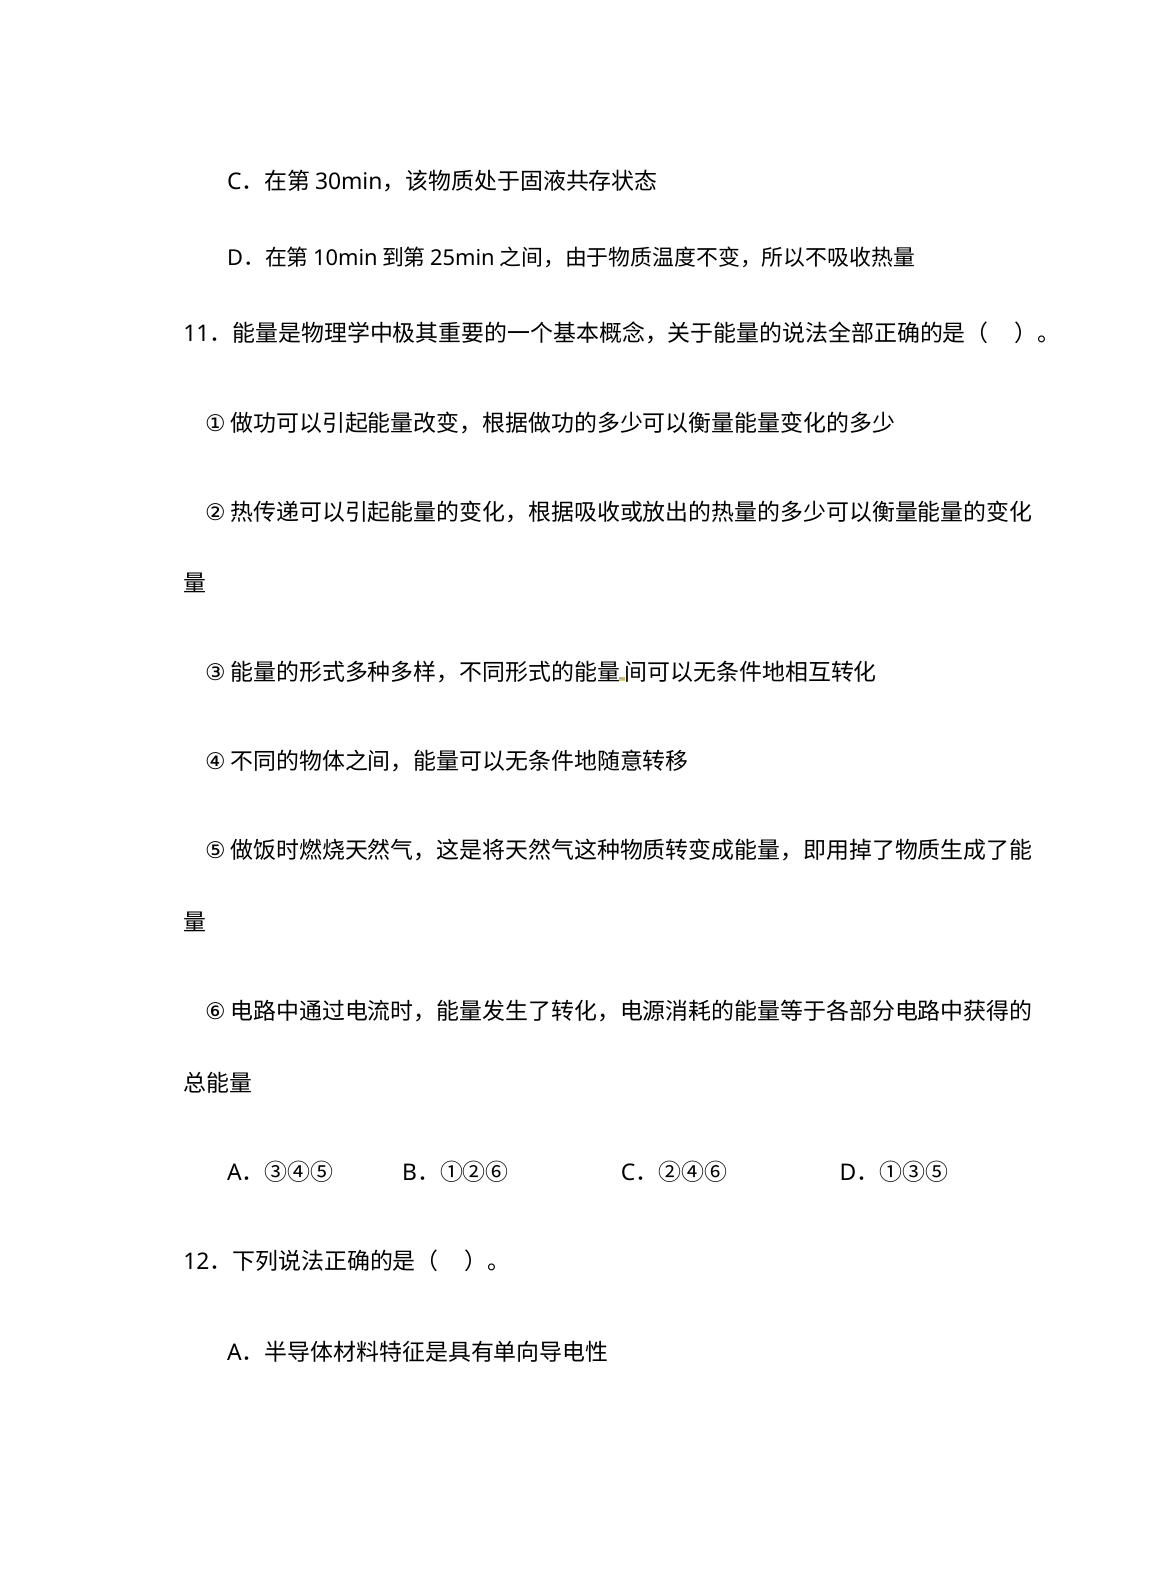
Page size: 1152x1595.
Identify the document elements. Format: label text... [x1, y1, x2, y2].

text ③能量的形式多种多样，不同形式的能量间可以无条件地相互转化 [183, 638, 1051, 703]
text A．③④⑤ B．①②⑥ C．②④⑥ D．①③⑤ [183, 1138, 1051, 1203]
text ①做功可以引起能量改变，根据做功的多少可以衡量能量变化的多少 [183, 388, 1051, 453]
text D．在第10min到第25min之间，由于物质温度不变，所以不吸收热量 [183, 240, 1051, 272]
text ⑥电路中通过电流时，能量发生了转化，电源消耗的能量等于各部分电路中获得的总能量 [183, 977, 1051, 1113]
text ⑤做饭时燃烧天然气，这是将天然气这种物质转变成能量，即用掉了物质生成了能量 [183, 817, 1051, 953]
text ④不同的物体之间，能量可以无条件地随意转移 [183, 727, 1051, 792]
text 11．能量是物理学中极其重要的一个基本概念，关于能量的说法全部正确的是（ ）。 [183, 299, 1051, 364]
text 12．下列说法正确的是（ ）。 [183, 1227, 1051, 1292]
text A．半导体材料特征是具有单向导电性 [183, 1318, 1051, 1383]
text C．在第30min，该物质处于固液共存状态 [183, 147, 1051, 212]
text ②热传递可以引起能量的变化，根据吸收或放出的热量的多少可以衡量能量的变化量 [183, 478, 1051, 614]
